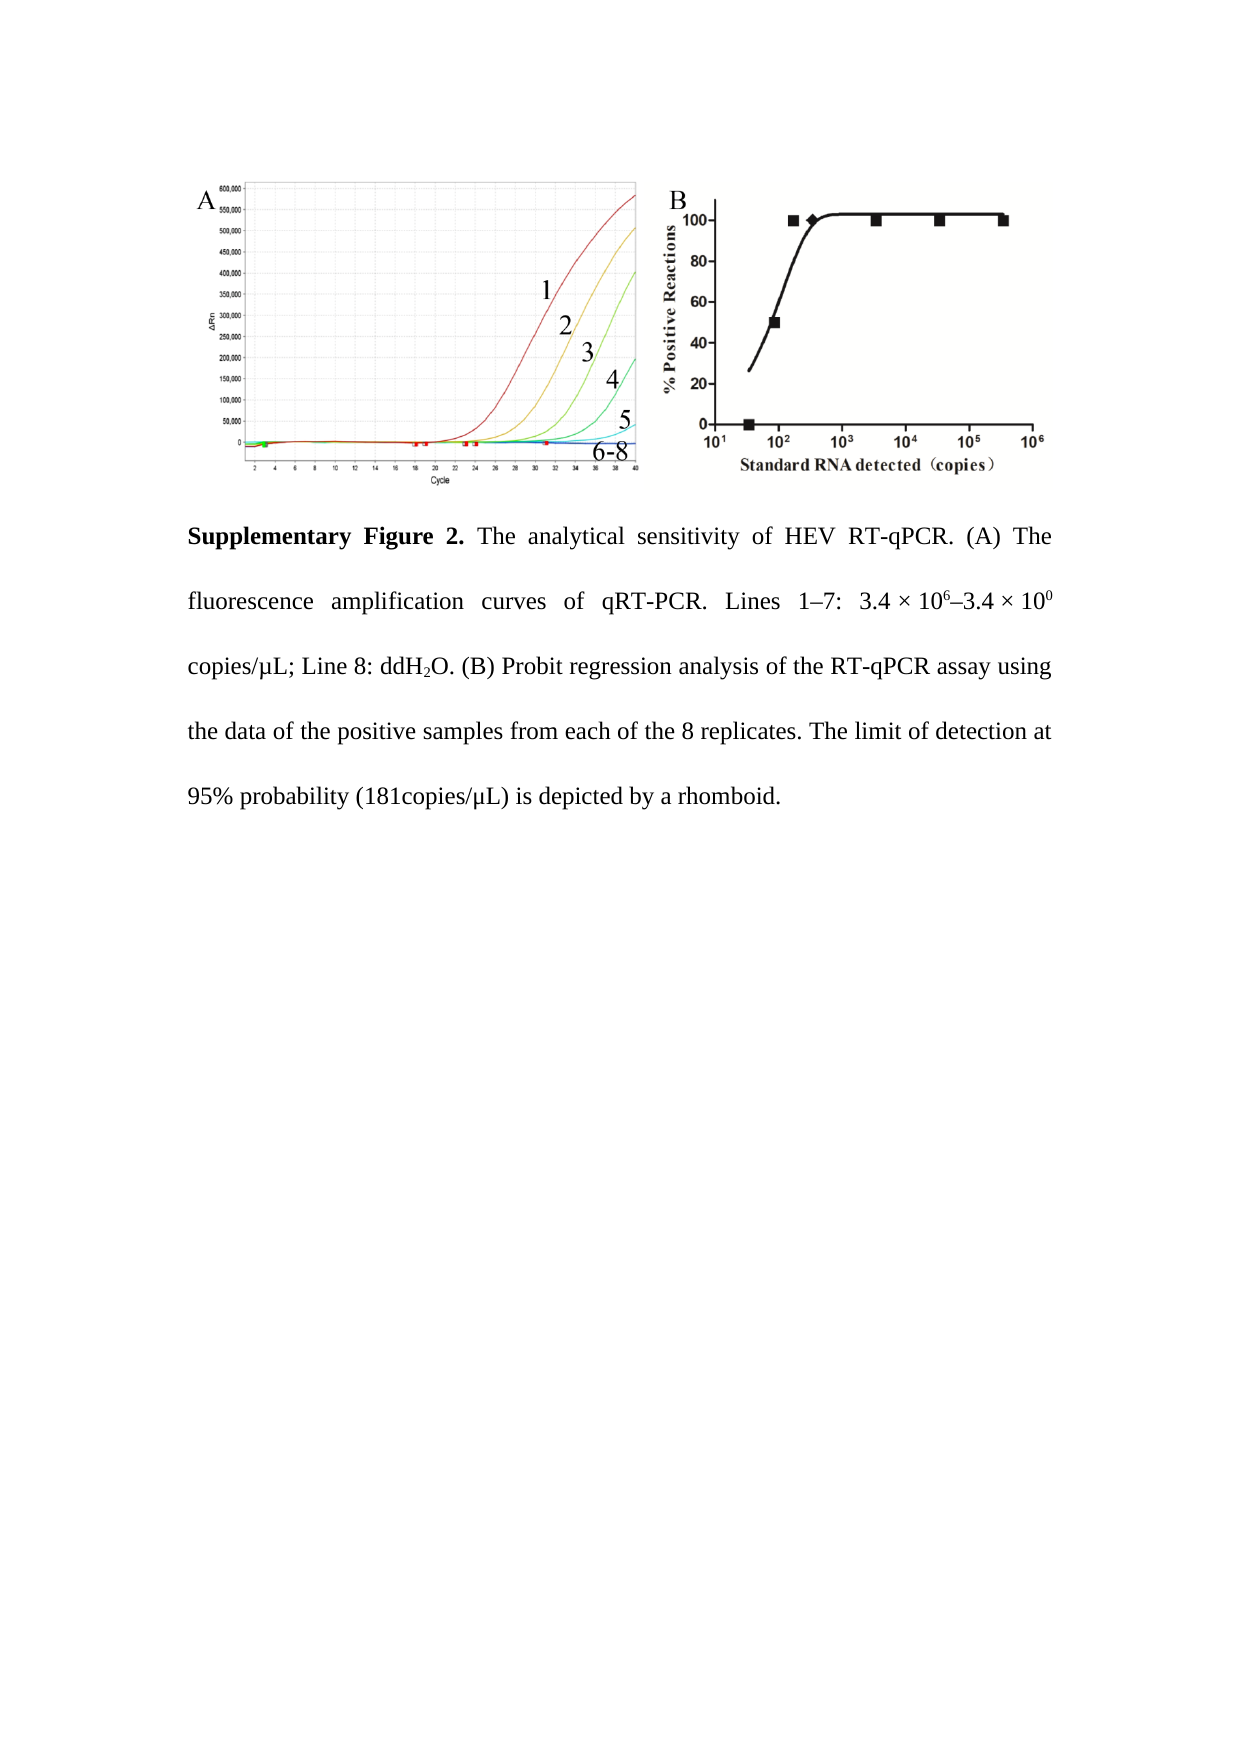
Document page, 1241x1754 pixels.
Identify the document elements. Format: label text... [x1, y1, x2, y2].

picture [187, 162, 1053, 492]
text Supplementary Figure 2. The analytical sensitivity of HEV RT-qPCR. (A) The fluorescence amplification curves of qRT-PCR. Lines 1–7: 3.4 × 106–3.4 × 100 copies/µL; Line 8: ddH2O. (B) Probit regression analysis of the RT-qPCR assay using the data of the positive samples from each of the 8 replicates. The limit of detection at 95% probability (181copies/μL) is depicted by a rhomboid. [187, 519, 1053, 812]
